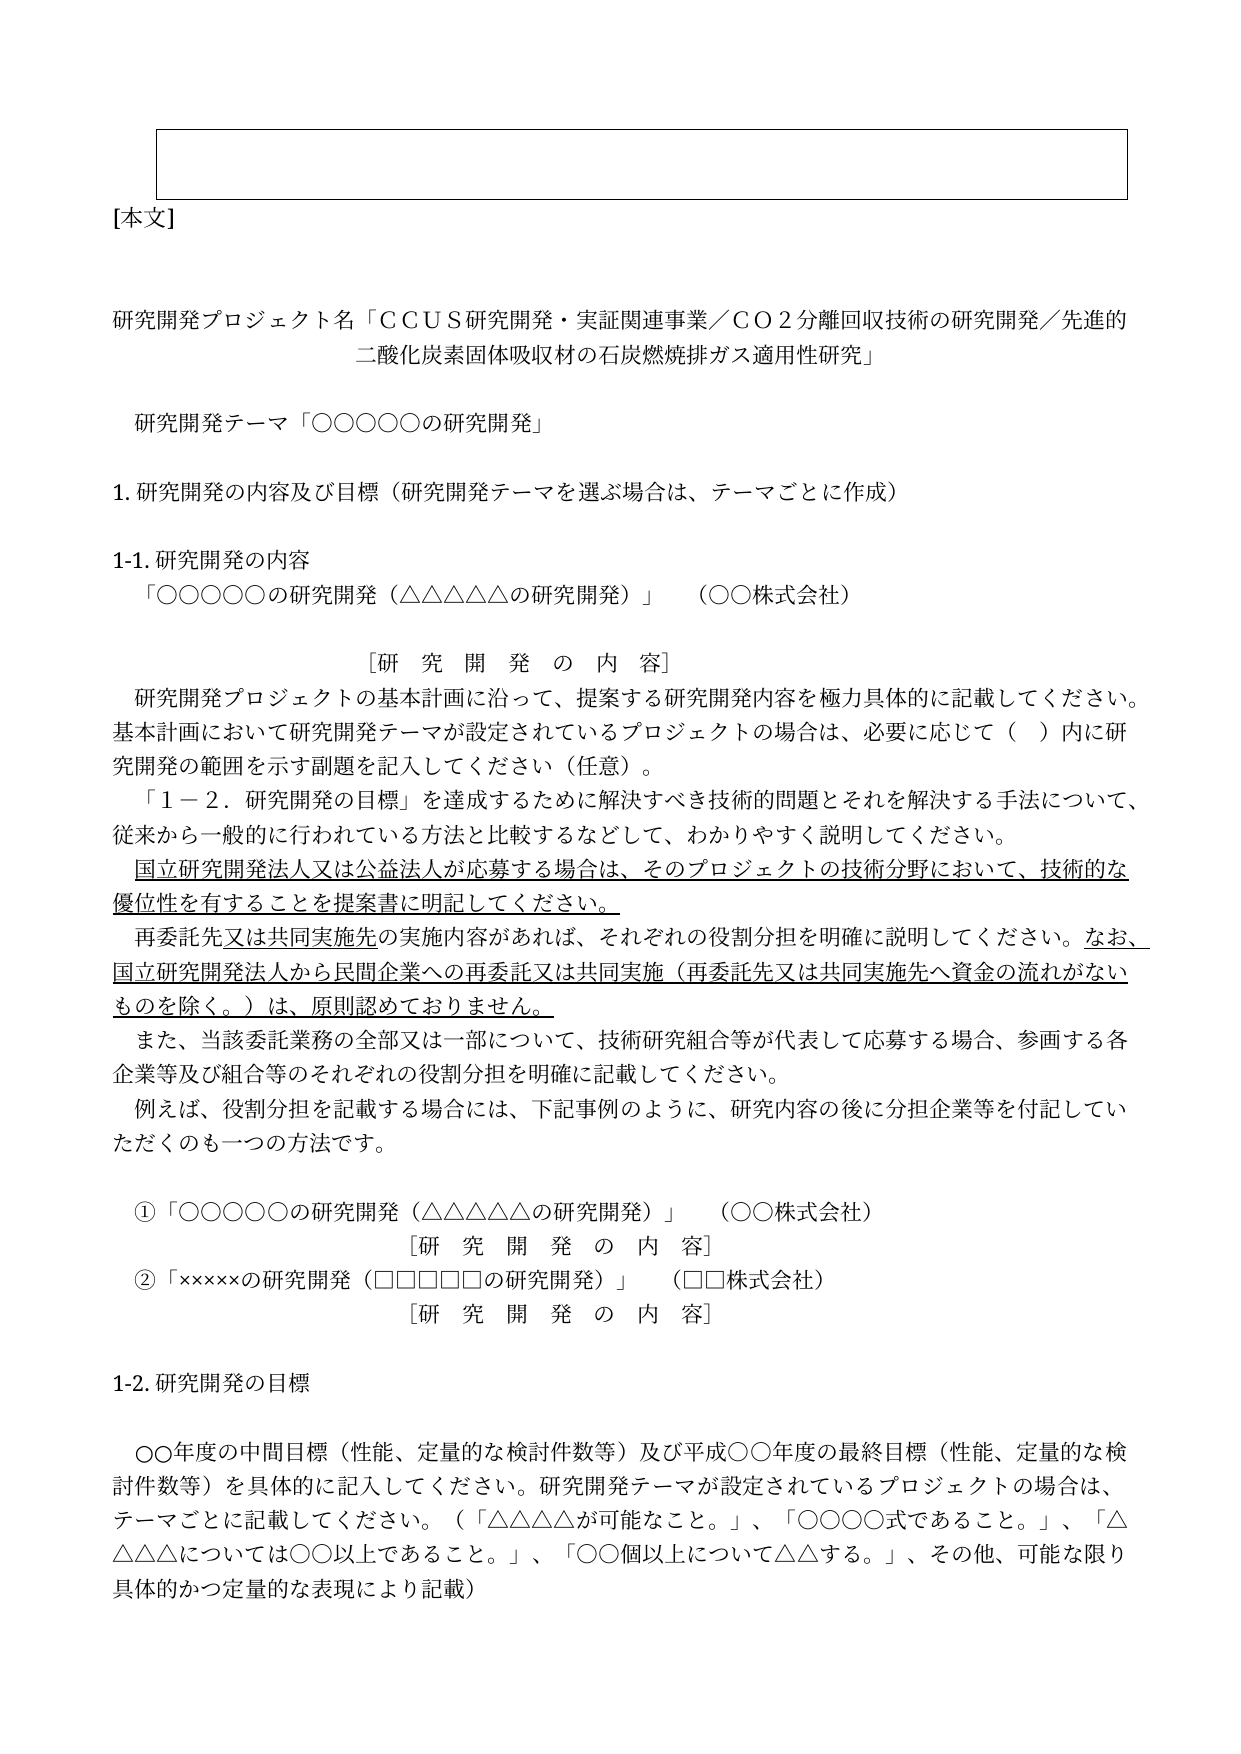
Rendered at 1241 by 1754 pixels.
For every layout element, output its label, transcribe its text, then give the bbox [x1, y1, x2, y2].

text 「○○○○○の研究開発（△△△△△の研究開発）」 （○○株式会社） [112, 577, 1128, 611]
text 例えば、役割分担を記載する場合には、下記事例のように、研究内容の後に分担企業等を付記していただくのも一つの方法です。 [112, 1091, 1128, 1159]
text ［研 究 開 発 の 内 容］ [397, 1228, 1128, 1262]
text 再委託先又は共同実施先の実施内容があれば、それぞれの役割分担を明確に説明してください。なお、国立研究開発法人から民間企業への再委託又は共同実施（再委託先又は共同実施先へ資金の流れがないものを除く。）は、原則認めておりません。 [112, 919, 1128, 982]
text 研究開発プロジェクト名「ＣＣＵＳ研究開発・実証関連事業／ＣＯ２分離回収技術の研究開発／先進的二酸化炭素固体吸収材の石炭燃焼排ガス適用性研究」 [112, 302, 1128, 371]
text ［研 究 開 発 の 内 容］ [397, 1296, 1128, 1331]
text 再委託先又は共同実施先の実施内容があれば、それぞれの役割分担を明確に説明してください。なお、国立研究開発法人から民間企業への再委託又は共同実施（再委託先又は共同実施先へ資金の流れがないものを除く。）は、原則認めておりません。 [112, 983, 1128, 1022]
text 1. 研究開発の内容及び目標（研究開発テーマを選ぶ場合は、テーマごとに作成） [112, 474, 1128, 508]
text ①「○○○○○の研究開発（△△△△△の研究開発）」 （○○株式会社） [112, 1193, 1128, 1228]
text 1-2. 研究開発の目標 [112, 1365, 1128, 1399]
text ②「×××××の研究開発（□□□□□の研究開発）」 （□□株式会社） [112, 1262, 1128, 1296]
text 研究開発テーマ「○○○○○の研究開発」 [112, 405, 1128, 439]
text ［研 究 開 発 の 内 容］ [112, 645, 1128, 679]
text [本文] [112, 199, 1128, 234]
text 研究開発プロジェクトの基本計画に沿って、提案する研究開発内容を極力具体的に記載してください。基本計画において研究開発テーマが設定されているプロジェクトの場合は、必要に応じて（ ）内に研究開発の範囲を示す副題を記入してください（任意）。 [112, 679, 1128, 782]
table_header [157, 130, 1127, 198]
text 国立研究開発法人又は公益法人が応募する場合は、そのプロジェクトの技術分野において、技術的な優位性を有することを提案書に明記してください。 [112, 851, 1128, 919]
text また、当該委託業務の全部又は一部について、技術研究組合等が代表して応募する場合、参画する各企業等及び組合等のそれぞれの役割分担を明確に記載してください。 [112, 1022, 1128, 1091]
text 「１－２．研究開発の目標」を達成するために解決すべき技術的問題とそれを解決する手法について、従来から一般的に行われている方法と比較するなどして、わかりやすく説明してください。 [112, 782, 1128, 851]
text ○○年度の中間目標（性能、定量的な検討件数等）及び平成○○年度の最終目標（性能、定量的な検討件数等）を具体的に記入してください。研究開発テーマが設定されているプロジェクトの場合は、テーマごとに記載してください。（「△△△△が可能なこと。」、「○○○○式であること。」、「△△△△については○○以上であること。」、「○○個以上について△△する。」、その他、可能な限り具体的かつ定量的な表現により記載） [112, 1433, 1128, 1605]
text 1-1. 研究開発の内容 [112, 542, 1128, 577]
